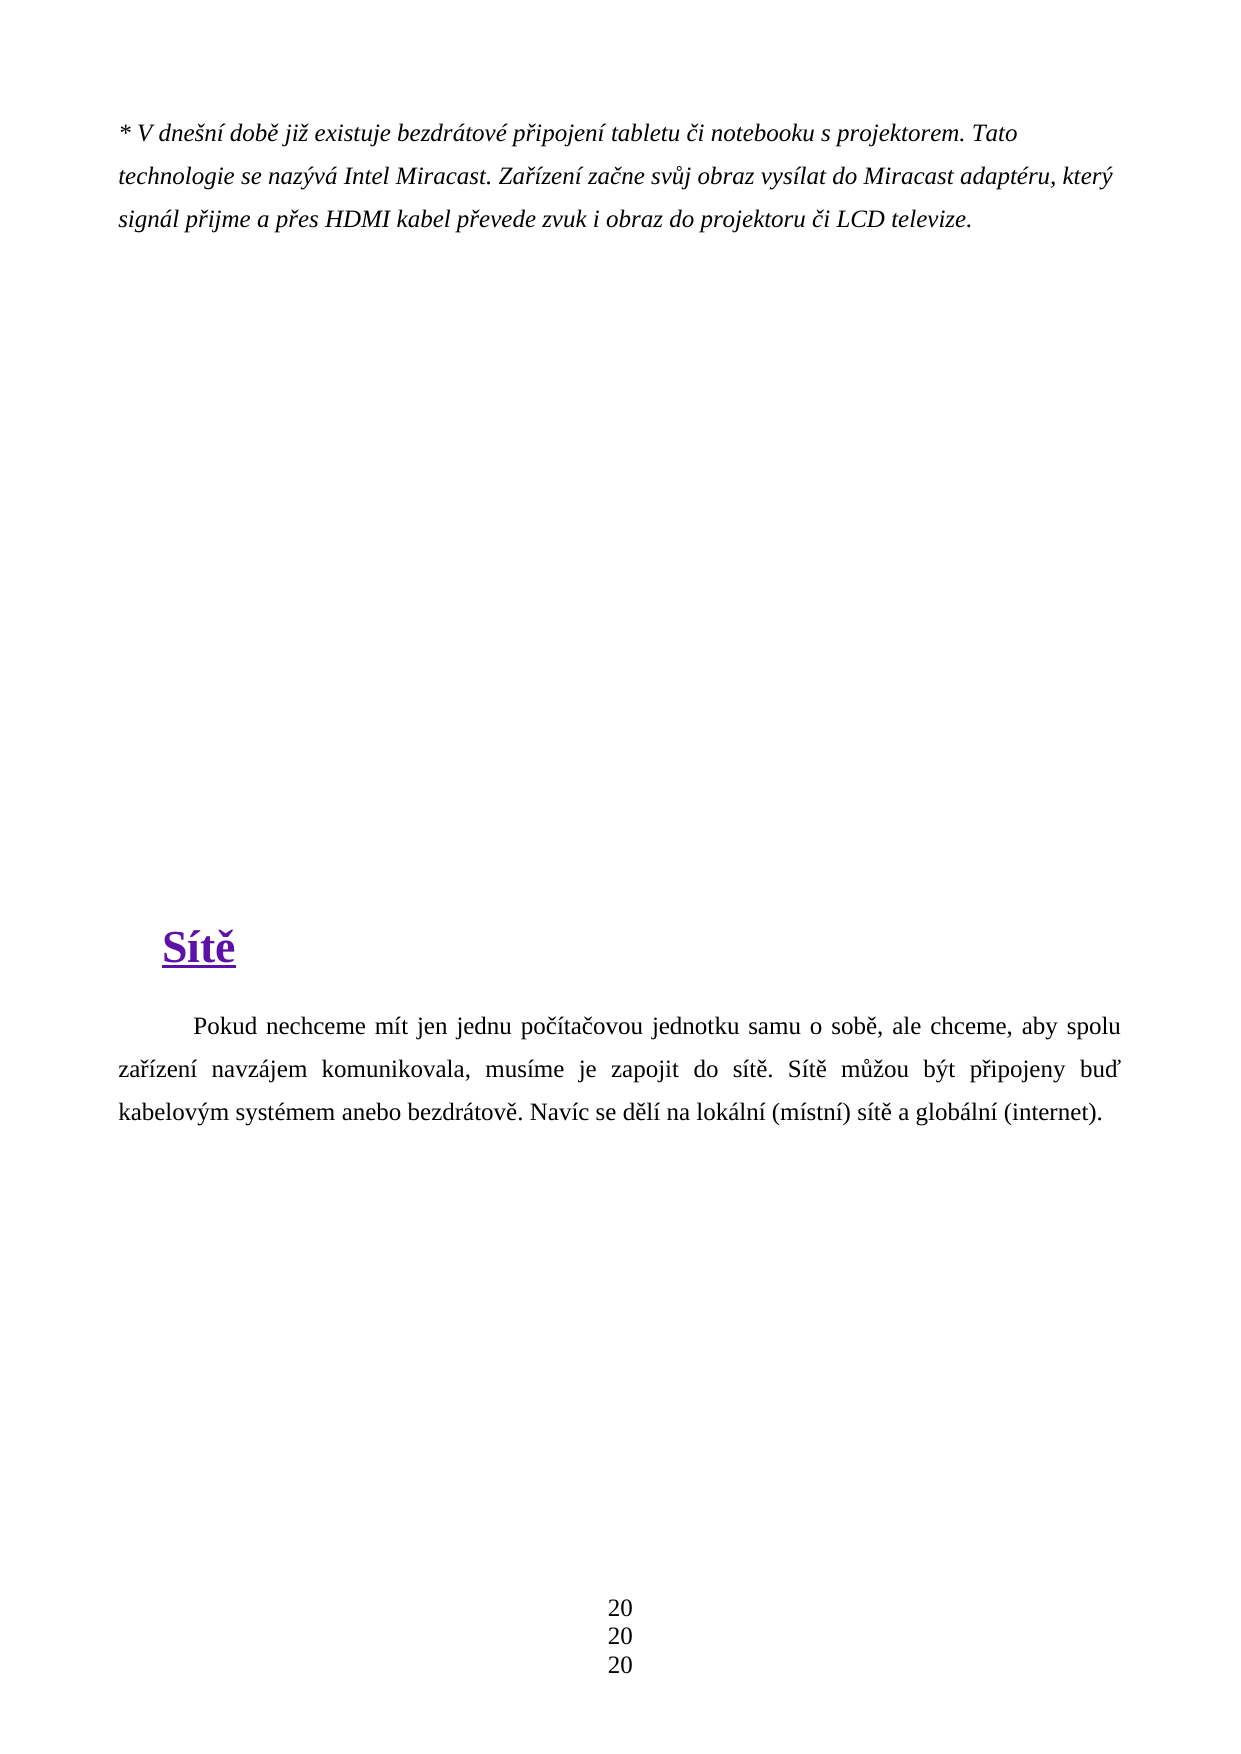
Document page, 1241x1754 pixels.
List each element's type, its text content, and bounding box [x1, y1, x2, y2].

text * V dnešní době již existuje bezdrátové připojení tabletu či notebooku s projektorem. Tato technologie se nazývá Intel Miracast. Zařízení začne svůj obraz vysílat do Miracast adaptéru, který signál přijme a přes HDMI kabel převede zvuk i obraz do projektoru či LCD televize. [118, 118, 1122, 233]
text Pokud nechceme mít jen jednu počítačovou jednotku samu o sobě, ale chceme, aby spolu zařízení navzájem komunikovala, musíme je zapojit do sítě. Sítě můžou být připojeny buď kabelovým systémem anebo bezdrátově. Navíc se dělí na lokální (místní) sítě a globální (internet). [118, 1011, 1122, 1126]
text Sítě [162, 919, 1122, 972]
